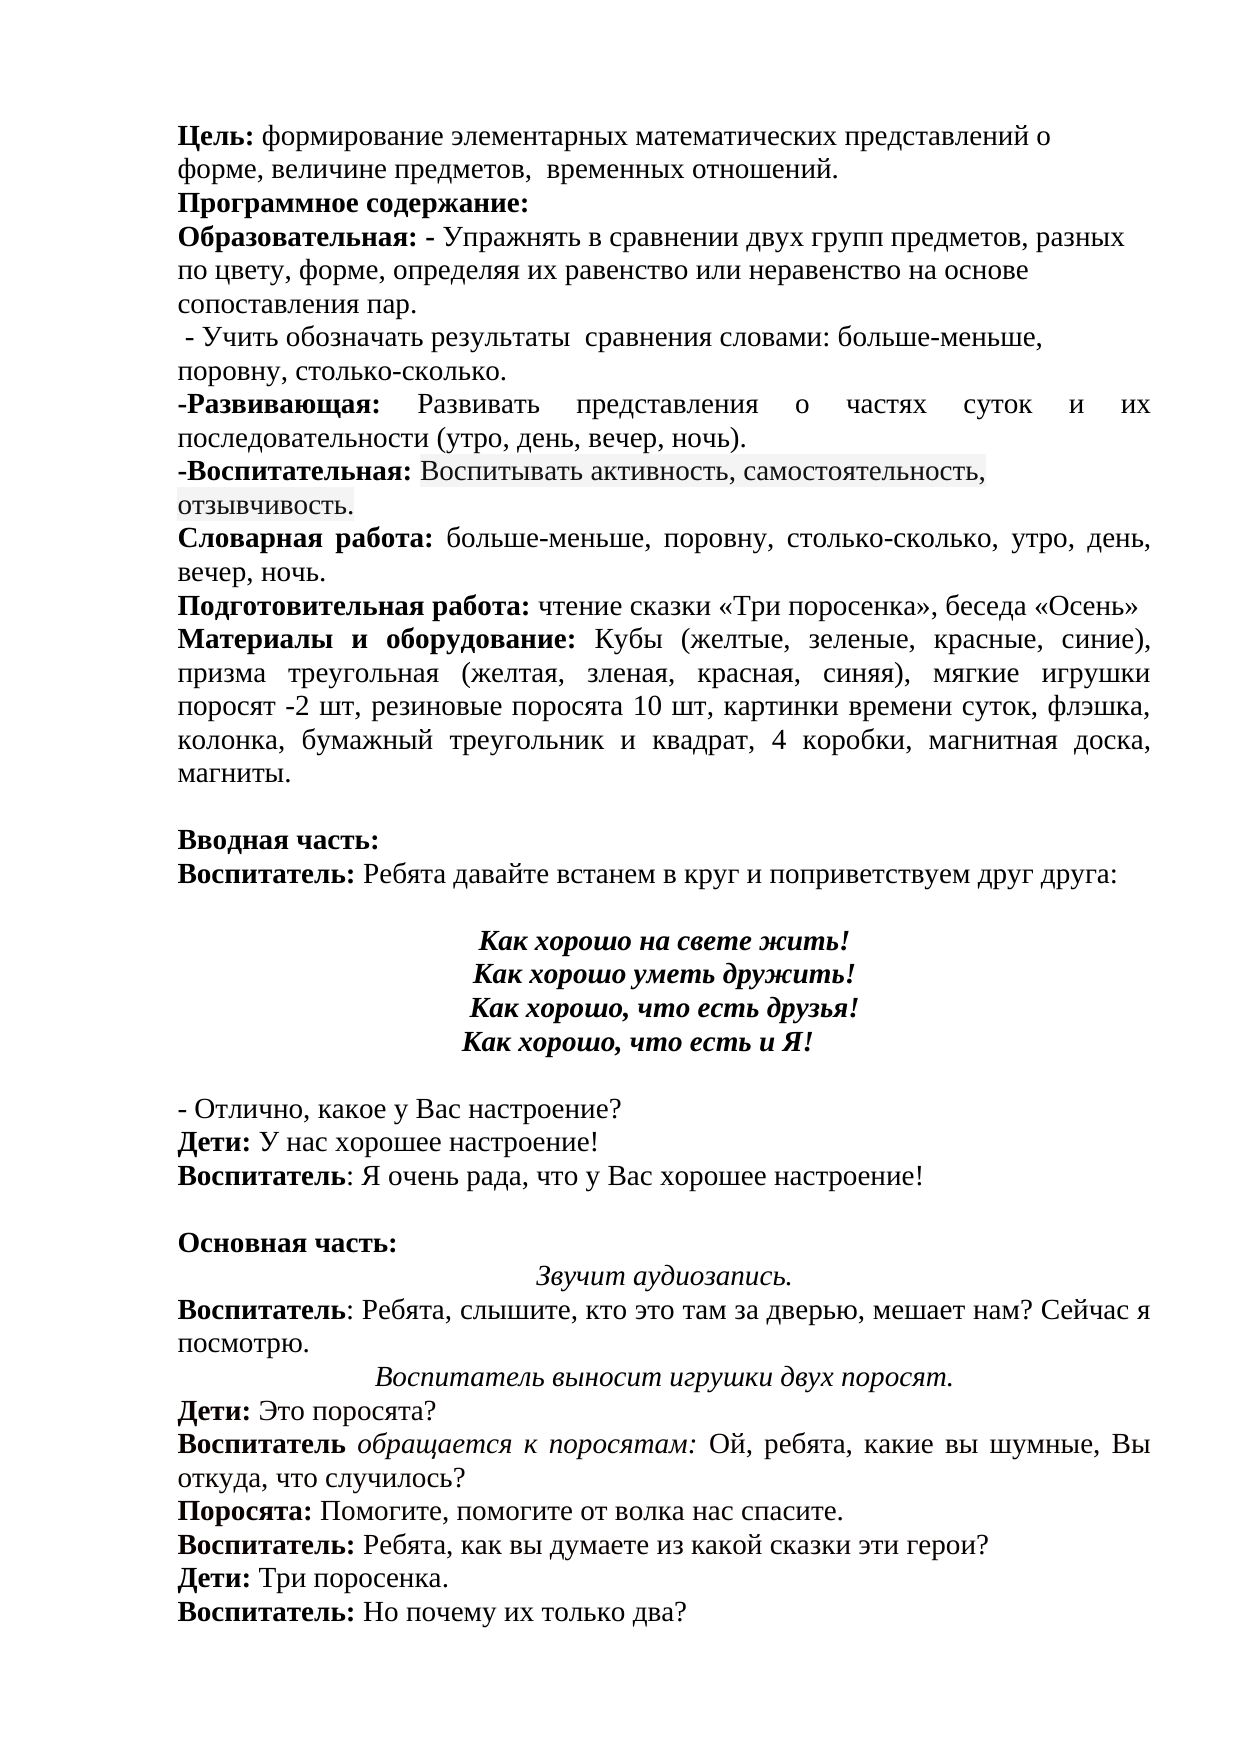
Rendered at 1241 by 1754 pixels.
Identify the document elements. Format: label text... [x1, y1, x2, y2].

text Как хорошо уметь дружить! [177, 957, 1152, 990]
text - Учить обозначать результаты сравнения словами: больше-меньше, поровну, столько-сколько. [177, 319, 1152, 386]
text Воспитатель: Я очень рада, что у Вас хорошее настроение! [177, 1158, 1152, 1191]
text Материалы и оборудование: Кубы (желтые, зеленые, красные, синие), призма треугольная (желтая, зленая, красная, синяя), мягкие игрушки поросят -2 шт, резиновые поросята 10 шт, картинки времени суток, флэшка, колонка, бумажный треугольник и квадрат, 4 коробки, магнитная доска, магниты. [177, 621, 1152, 789]
text -Развивающая: Развивать представления о частях суток и их последовательности (утро, день, вечер, ночь). [177, 386, 1152, 453]
text Воспитатель: Но почему их только два? [177, 1594, 1152, 1627]
text Звучит аудиозапись. [177, 1258, 1152, 1292]
text Образовательная: - Упражнять в сравнении двух групп предметов, разных по цвету, форме, определяя их равенство или неравенство на основе сопоставления пар. [177, 219, 1152, 319]
text - Отлично, какое у Вас настроение?Е [177, 1091, 1152, 1124]
text Дети: Три поросенка. [177, 1560, 1152, 1594]
text Воспитатель: Ребята, слышите, кто это там за дверью, мешает нам? Сейчас я посмотрю. [177, 1292, 1152, 1359]
text Подготовительная работа: чтение сказки «Три поросенка», беседа «Осень» [177, 588, 1152, 621]
text Как хорошо, что есть друзья! [177, 990, 1152, 1024]
text Словарная работа: больше-меньше, поровну, столько-сколько, утро, день, вечер, ночь. [177, 521, 1152, 588]
text Как хорошо на свете жить! [177, 923, 1152, 957]
text Воспитатель: Ребята, как вы думаете из какой сказки эти герои? [177, 1527, 1152, 1560]
text Программное содержание: [177, 185, 1152, 219]
text Цель: формирование элементарных математических представлений о форме, величине предметов, временных отношений. [177, 118, 1152, 185]
text Воспитатель обращается к поросятам: Ой, ребята, какие вы шумные, Вы откуда, что случилось? [177, 1426, 1152, 1493]
text Воспитатель выносит игрушки двух поросят. [177, 1359, 1152, 1393]
text Вводная часть: [177, 822, 1152, 856]
text -Воспитательная: Воспитывать активность, самостоятельность, отзывчивость. [177, 453, 1152, 521]
text Как хорошо, что есть и Я! [177, 1024, 1152, 1057]
text Дети: Это поросята? [177, 1393, 1152, 1426]
text Дети: У нас хорошее настроение! [177, 1124, 1152, 1158]
text Основная часть: [177, 1225, 1152, 1258]
text Воспитатель: Ребята давайте встанем в круг и поприветствуем друг друга: [177, 856, 1152, 889]
text Поросята: Помогите, помогите от волка нас спасите. [177, 1493, 1152, 1527]
